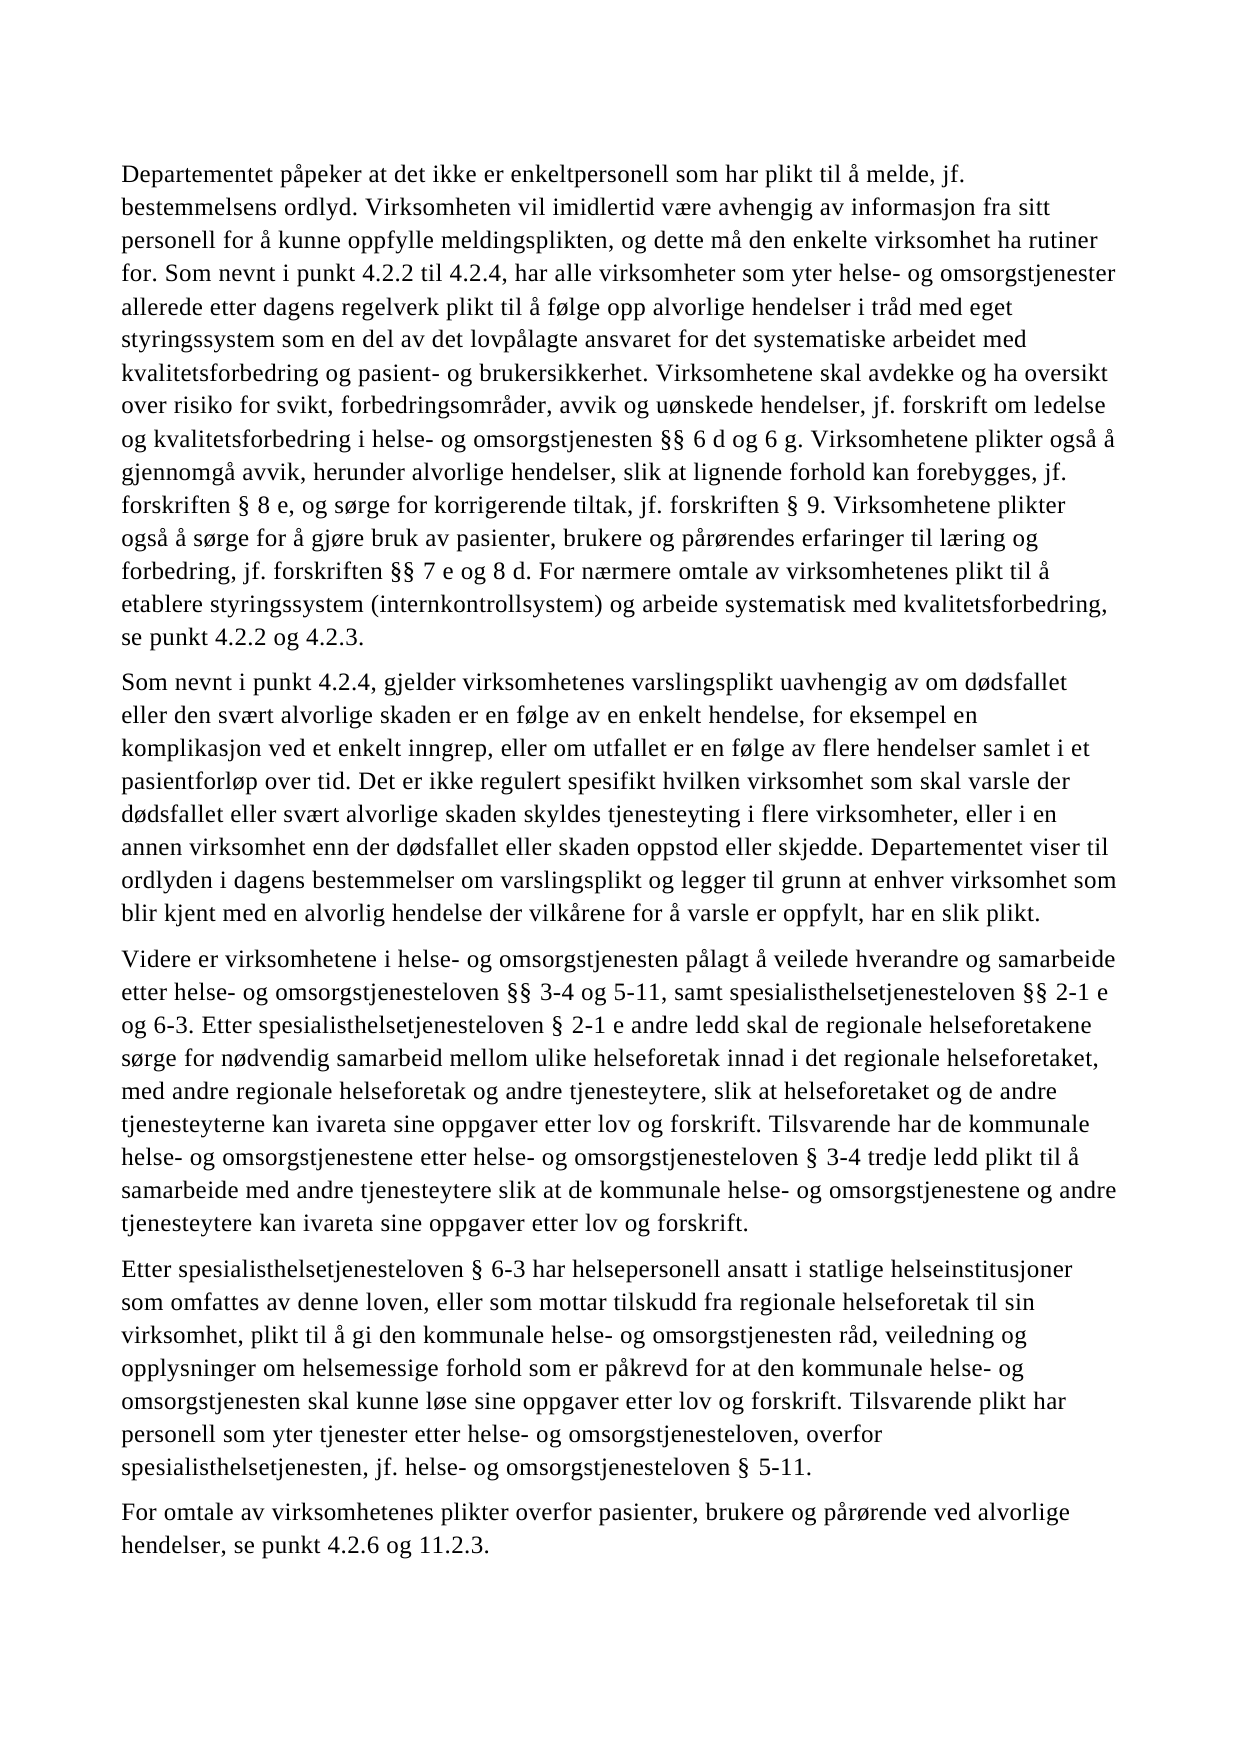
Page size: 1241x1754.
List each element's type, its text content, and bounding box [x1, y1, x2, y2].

text Som nevnt i punkt 4.2.4, gjelder virksomhetenes varslingsplikt uavhengig av om dødsfallet eller den svært alvorlige skaden er en følge av en enkelt hendelse, for eksempel en komplikasjon ved et enkelt inngrep, eller om utfallet er en følge av flere hendelser samlet i et pasientforløp over tid. Det er ikke regulert spesifikt hvilken virksomhet som skal varsle der dødsfallet eller svært alvorlige skaden skyldes tjenesteyting i flere virksomheter, eller i en annen virksomhet enn der dødsfallet eller skaden oppstod eller skjedde. Departementet viser til ordlyden i dagens bestemmelser om varslingsplikt og legger til grunn at enhver virksomhet som blir kjent med en alvorlig hendelse der vilkårene for å varsle er oppfylt, har en slik plikt. [121, 667, 1119, 927]
text Departementet påpeker at det ikke er enkeltpersonell som har plikt til å melde, jf. bestemmelsens ordlyd. Virksomheten vil imidlertid være avhengig av informasjon fra sitt personell for å kunne oppfylle meldingsplikten, og dette må den enkelte virksomhet ha rutiner for. Som nevnt i punkt 4.2.2 til 4.2.4, har alle virksomheter som yter helse- og omsorgstjenester allerede etter dagens regelverk plikt til å følge opp alvorlige hendelser i tråd med eget styringssystem som en del av det lovpålagte ansvaret for det systematiske arbeidet med kvalitetsforbedring og pasient- og brukersikkerhet. Virksomhetene skal avdekke og ha oversikt over risiko for svikt, forbedringsområder, avvik og uønskede hendelser, jf. forskrift om ledelse og kvalitetsforbedring i helse- og omsorgstjenesten §§ 6 d og 6 g. Virksomhetene plikter også å gjennomgå avvik, herunder alvorlige hendelser, slik at lignende forhold kan forebygges, jf. forskriften § 8 e, og sørge for korrigerende tiltak, jf. forskriften § 9. Virksomhetene plikter også å sørge for å gjøre bruk av pasienter, brukere og pårørendes erfaringer til læring og forbedring, jf. forskriften §§ 7 e og 8 d. For nærmere omtale av virksomhetenes plikt til å etablere styringssystem (internkontrollsystem) og arbeide systematisk med kvalitetsforbedring, se punkt 4.2.2 og 4.2.3. [121, 159, 1119, 651]
text Videre er virksomhetene i helse- og omsorgstjenesten pålagt å veilede hverandre og samarbeide etter helse- og omsorgstjenesteloven §§ 3-4 og 5-11, samt spesialisthelsetjenesteloven §§ 2-1 e og 6-3. Etter spesialisthelsetjenesteloven § 2-1 e andre ledd skal de regionale helseforetakene sørge for nødvendig samarbeid mellom ulike helseforetak innad i det regionale helseforetaket, med andre regionale helseforetak og andre tjenesteytere, slik at helseforetaket og de andre tjenesteyterne kan ivareta sine oppgaver etter lov og forskrift. Tilsvarende har de kommunale helse- og omsorgstjenestene etter helse- og omsorgstjenesteloven § 3-4 tredje ledd plikt til å samarbeide med andre tjenesteytere slik at de kommunale helse- og omsorgstjenestene og andre tjenesteytere kan ivareta sine oppgaver etter lov og forskrift. [121, 944, 1119, 1237]
text Etter spesialisthelsetjenesteloven § 6-3 har helsepersonell ansatt i statlige helseinstitusjoner som omfattes av denne loven, eller som mottar tilskudd fra regionale helseforetak til sin virksomhet, plikt til å gi den kommunale helse- og omsorgstjenesten råd, veiledning og opplysninger om helsemessige forhold som er påkrevd for at den kommunale helse- og omsorgstjenesten skal kunne løse sine oppgaver etter lov og forskrift. Tilsvarende plikt har personell som yter tjenester etter helse- og omsorgstjenesteloven, overfor spesialisthelsetjenesten, jf. helse- og omsorgstjenesteloven § 5-11. [121, 1254, 1119, 1481]
text For omtale av virksomhetenes plikter overfor pasienter, brukere og pårørende ved alvorlige hendelser, se punkt 4.2.6 og 11.2.3. [121, 1497, 1119, 1559]
